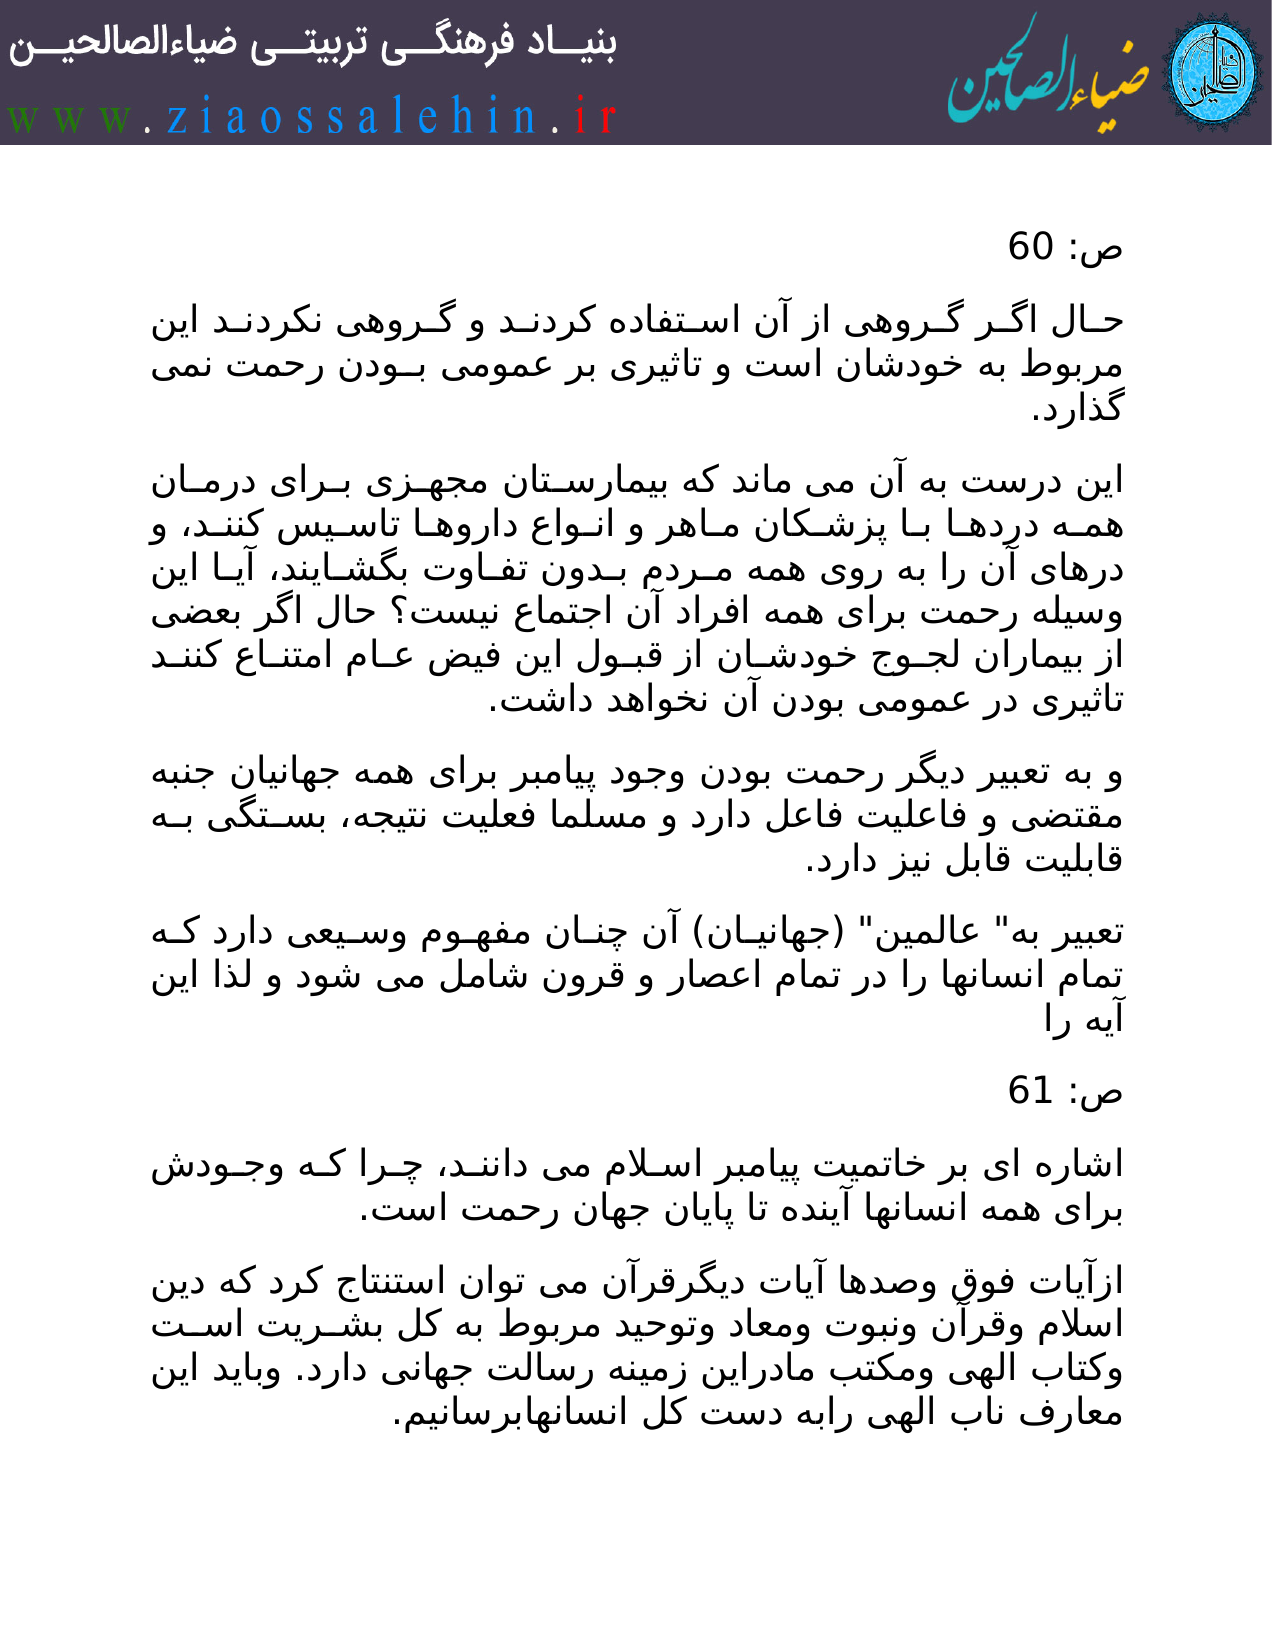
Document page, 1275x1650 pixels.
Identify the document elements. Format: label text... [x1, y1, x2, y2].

text ازآیات فوق وصدها آیات دیگرقرآن می توان استنتاج کرد که دین اسلام وقرآن ونبوت ومعاد وتوحید مربوط به کل بشریت است وکتاب الهی ومکتب مادراین زمینه رسالت جهانی دارد. وباید این معارف ناب الهی رابه دست کل انسانهابرسانیم. [150, 1258, 1125, 1433]
text ص: 60 [150, 225, 1125, 269]
text اشاره ای بر خاتمیت پیامبر اسلام می دانند، چرا که وجودش برای همه انسانها آینده تا پایان جهان رحمت است. [150, 1142, 1125, 1229]
text و به تعبیر دیگر رحمت بودن وجود پیامبر برای همه جهانیان جنبه مقتضی و فاعلیت فاعل دارد و مسلما فعلیت نتیجه، بستگی به قابلیت قابل نیز دارد. [150, 749, 1125, 880]
text تعبیر به" عالمین" (جهانیان) آن چنان مفهوم وسیعی دارد که تمام انسانها را در تمام اعصار و قرون شامل می شود و لذا این آیه را [150, 909, 1125, 1040]
text حال اگر گروهی از آن استفاده کردند و گروهی نکردند این مربوط به خودشان است و تاثیری بر عمومی بودن رحمت نمی گذارد. [150, 298, 1125, 429]
text این درست به آن می ماند که بیمارستان مجهزی برای درمان همه دردها با پزشکان ماهر و انواع داروها تاسیس کنند، و درهای آن را به روی همه مردم بدون تفاوت بگشایند، آیا این وسیله رحمت برای همه افراد آن اجتماع نیست؟ حال اگر بعضی از بیماران لجوج خودشان از قبول این فیض عام امتناع کنند تاثیری در عمومی بودن آن نخواهد داشت. [150, 458, 1125, 720]
picture [0, 0, 1272, 145]
text ص: 61 [150, 1069, 1125, 1113]
